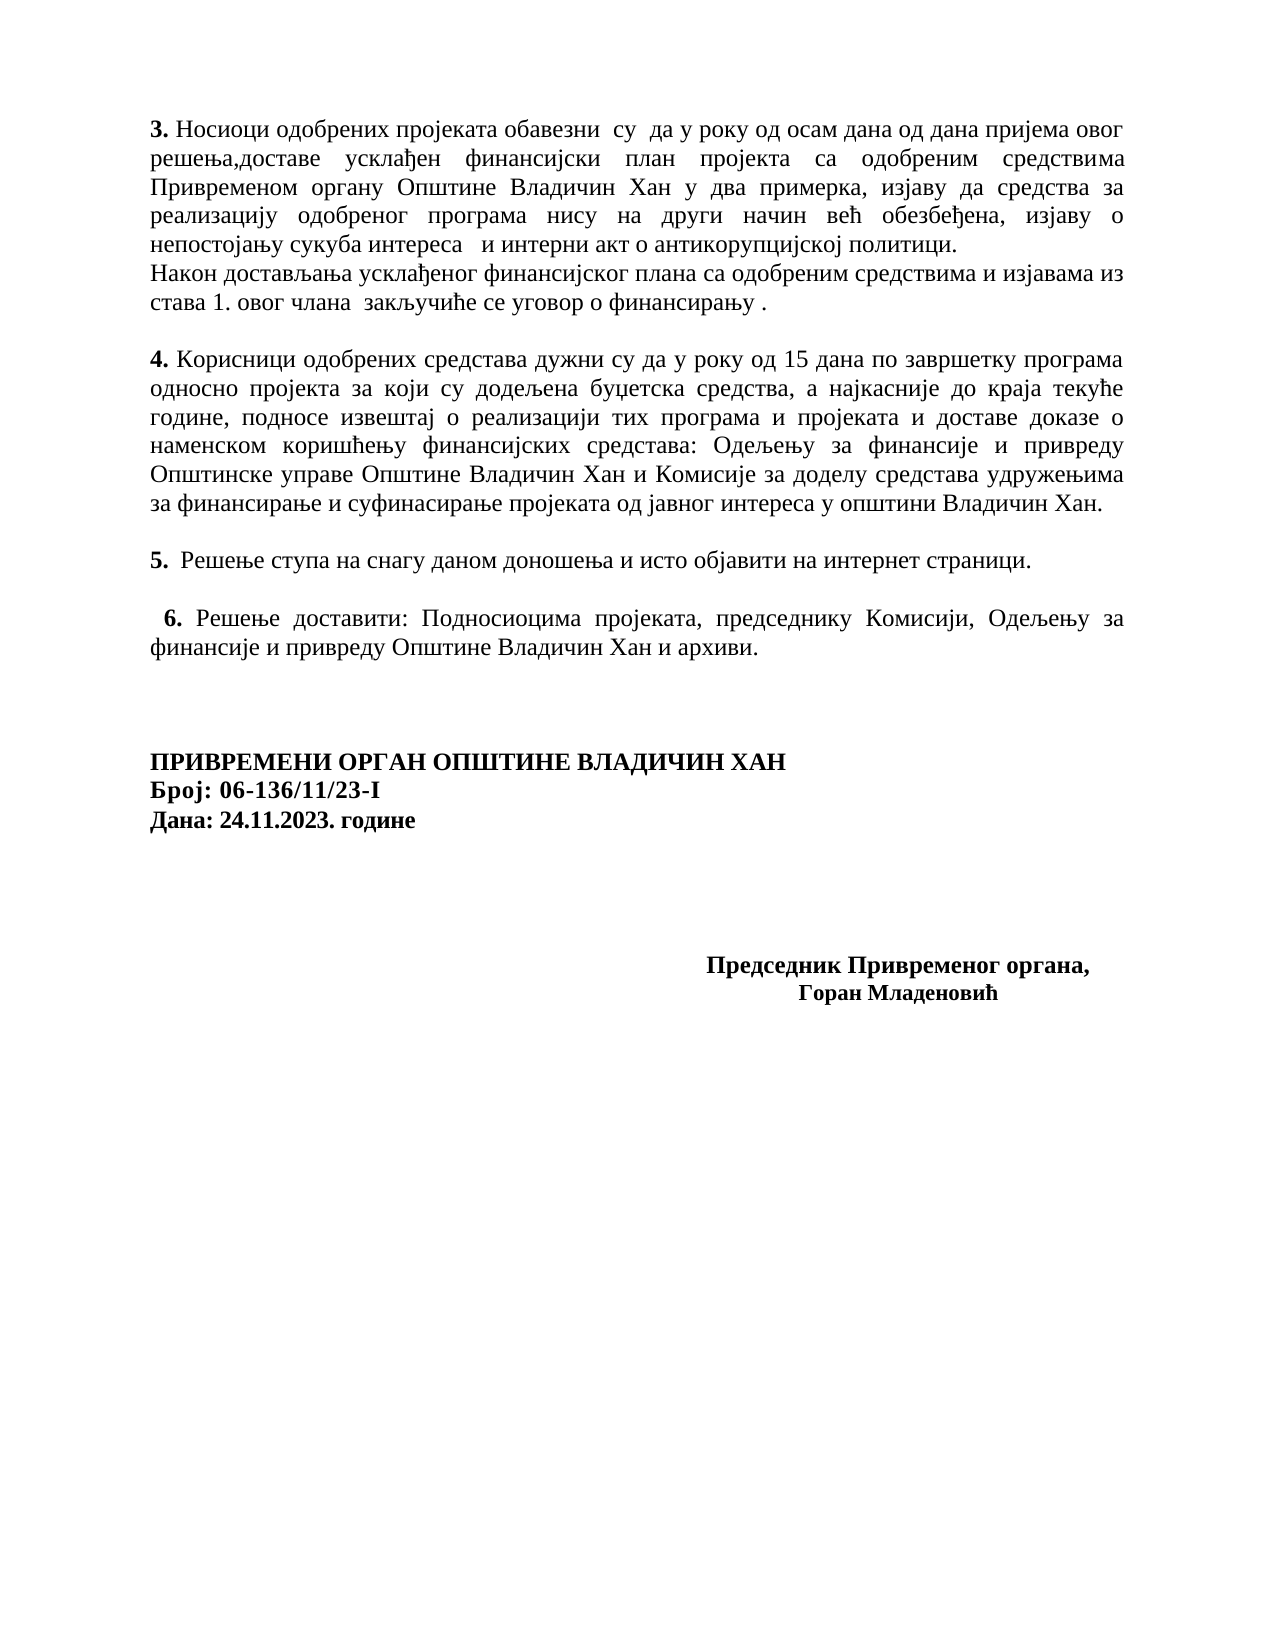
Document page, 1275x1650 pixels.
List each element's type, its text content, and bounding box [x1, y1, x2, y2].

text 4. Корисници одобрених средстава дужни су да у року од 15 дана по завршетку програма односно пројекта за који су додељена буџетска средства, а најкасније до краја текуће године, поднoсе извештај о реализацији тих програма и пројеката и доставе доказе о наменском коришћењу финансијских средстава: Одељењу за финансије и привреду Општинске управе Општине Владичин Хан и Комисије за доделу средстава удружењима за финансирање и суфинасирање пројеката од јавног интереса у општини Владичин Хан. [150, 344, 1125, 517]
text 5. Решење ступа на снагу даном доношења и исто објавити на интернет страници. [150, 546, 1125, 574]
text 3. Носиоци одобрених пројеката обавезни су да у року од осам дана од дана пријема овог решења,доставе усклађен финансијски план пројекта са одобреним средствима Привременом органу Општине Владичин Хан у два примерка, изјаву да средства за реализацију одобреног програма нису на други начин већ обезбеђена, изјаву о непостојању сукуба интереса и интерни акт о антикорупцијској политици. [150, 114, 1125, 258]
text Председник Привременог органа, [150, 951, 1125, 979]
text Број: 06-136/11/23-I [150, 776, 1123, 805]
text Горан Младеновић [150, 979, 1125, 1006]
text 6. Решење доставити: Подносиоцима пројеката, председнику Комисији, Одељењу за финансије и привреду Општине Владичин Хан и архиви. [150, 603, 1125, 661]
text Након достављања усклађеног финансијског плана са одобреним средствима и изјавама из става 1. овог члана закључиће се уговор о финансирању . [150, 258, 1125, 316]
text ПРИВРЕМЕНИ ОРГАН ОПШТИНЕ ВЛАДИЧИН ХАН [150, 747, 1125, 776]
text Дана: 24.11.2023. године [150, 805, 1125, 834]
